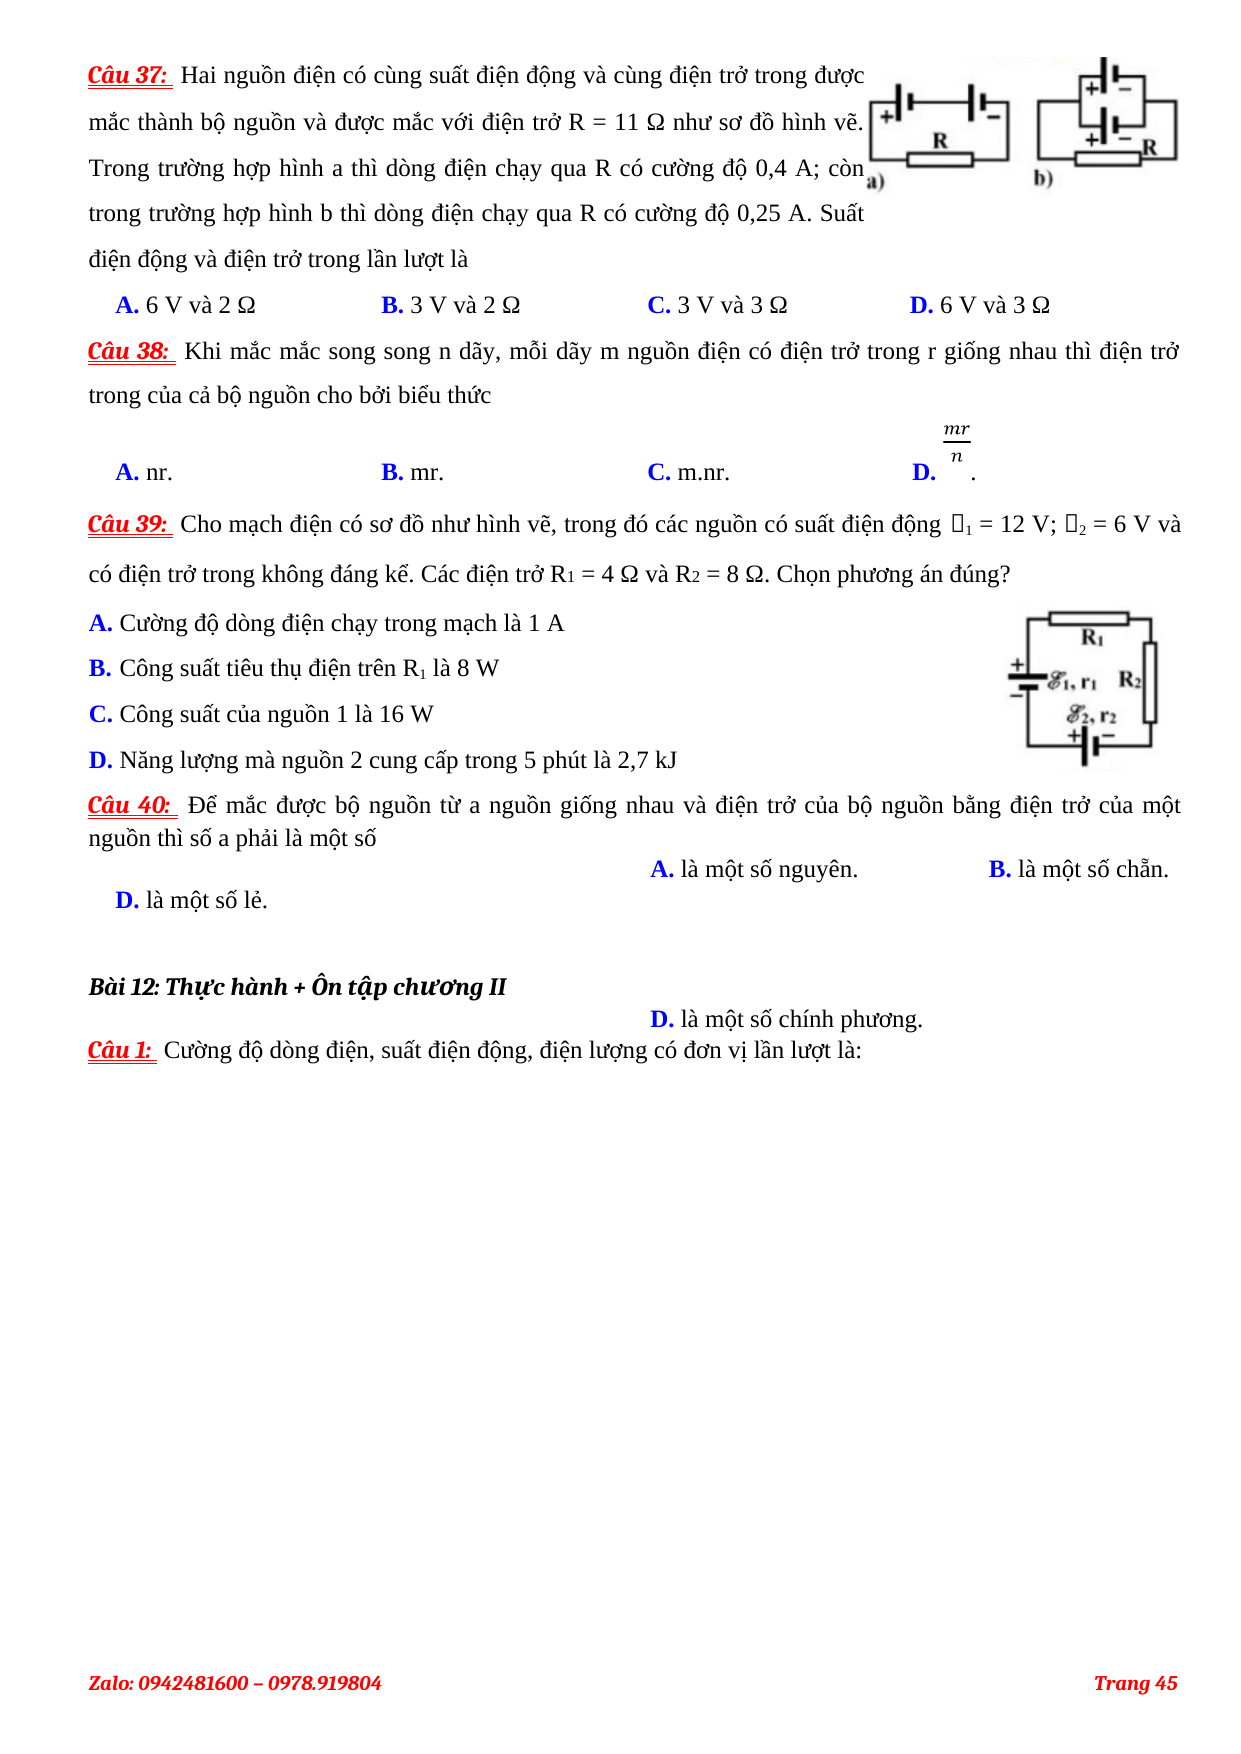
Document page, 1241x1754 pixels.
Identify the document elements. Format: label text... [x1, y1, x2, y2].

picture [866, 57, 1179, 208]
text Câu 37: Hai nguồn điện có cùng suất điện động và cùng điện trở trong được mắc thành bộ nguồn và được mắc với điện trở R = 11 Ω như sơ đồ hình vẽ. Trong trường hợp hình a thì dòng điện chạy qua R có cường độ 0,4 A; còn trong trường hợp hình b thì dòng điện chạy qua R có cường độ 0,25 A. Suất điện động và điện trở trong lần lượt là [87, 61, 1182, 273]
text Câu 1: Cường độ dòng điện, suất điện động, điện lượng có đơn vị lần lượt là: [87, 1035, 1182, 1064]
picture [942, 424, 971, 462]
text D. là một số lẻ. [89, 886, 1182, 914]
list Công suất của nguồn 1 là 16 W [89, 699, 1004, 728]
text Câu 40: Để mắc được bộ nguồn từ a nguồn giống nhau và điện trở của bộ nguồn bằng điện trở của một nguồn thì số a phải là một số [87, 791, 1182, 852]
list Năng lượng mà nguồn 2 cung cấp trong 5 phút là 2,7 kJ [89, 745, 1162, 774]
text A. là một số nguyên. B. là một số chẵn. [89, 854, 1182, 883]
text Câu 39: Cho mạch điện có sơ đồ như hình vẽ, trong đó các nguồn có suất điện động 1 = 12 V; 2 = 6 V và có điện trở trong không đáng kể. Các điện trở R1 = 4 Ω và R2 = 8 Ω. Chọn phương án đúng? [87, 506, 1182, 588]
text Câu 38: Khi mắc mắc song song n dãy, mỗi dãy m nguồn điện có điện trở trong r giống nhau thì điện trở trong của cả bộ nguồn cho bởi biểu thức [87, 336, 1182, 409]
picture [1004, 606, 1162, 771]
text D. là một số chính phương. [89, 1004, 1182, 1033]
text Bài 12: Thực hành + Ôn tập chương II [89, 973, 1182, 1002]
list Cường độ dòng điện chạy trong mạch là 1 A [89, 608, 1004, 636]
list Công suất tiêu thụ điện trên R1 là 8 W [89, 653, 1004, 682]
text A. nr. B. mr. C. m.nr. D. . [87, 424, 1182, 485]
text A. 6 V và 2 Ω B. 3 V và 2 Ω C. 3 V và 3 Ω D. 6 V và 3 Ω [87, 290, 1182, 319]
